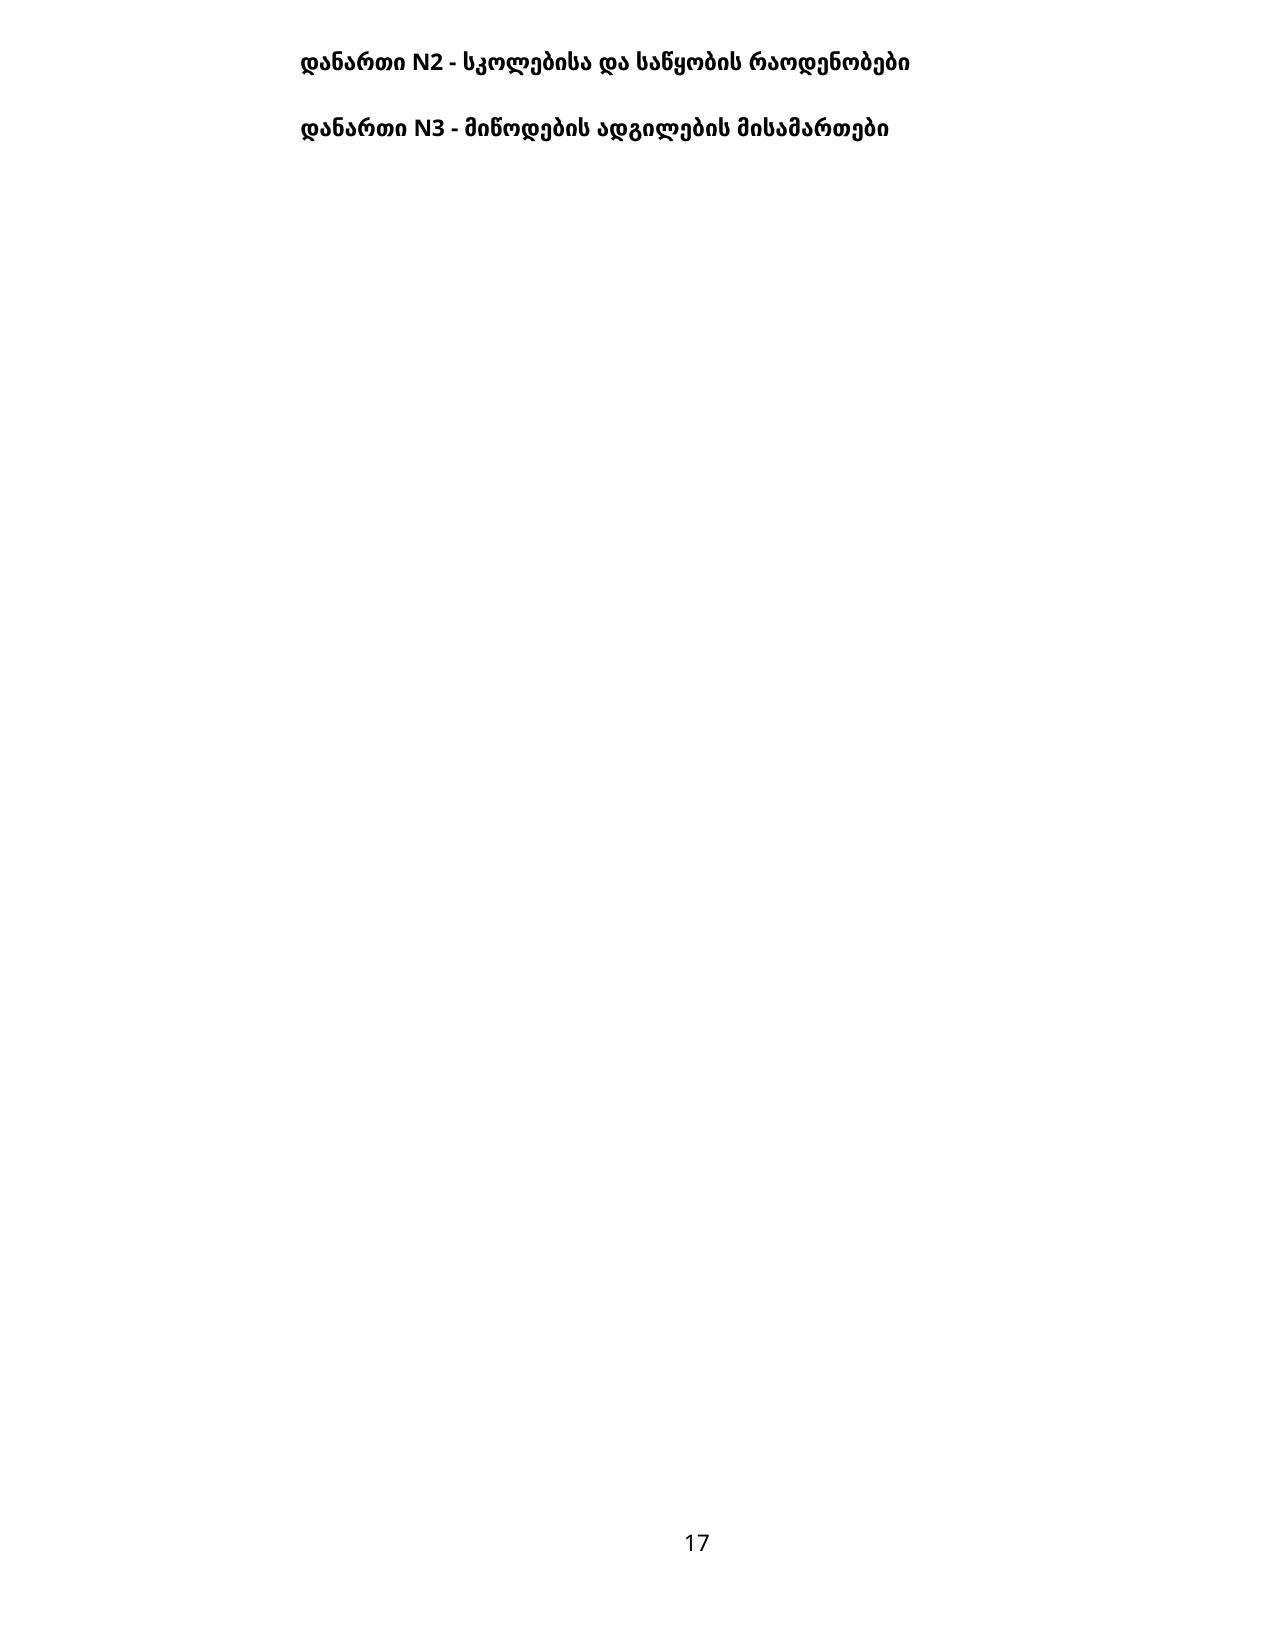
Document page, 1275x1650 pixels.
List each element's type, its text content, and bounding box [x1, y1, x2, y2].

text დანართი N2 - სკოლებისა და საწყობის რაოდენობები დანართი N3 - მიწოდების ადგილების მისამართები [300, 46, 925, 144]
